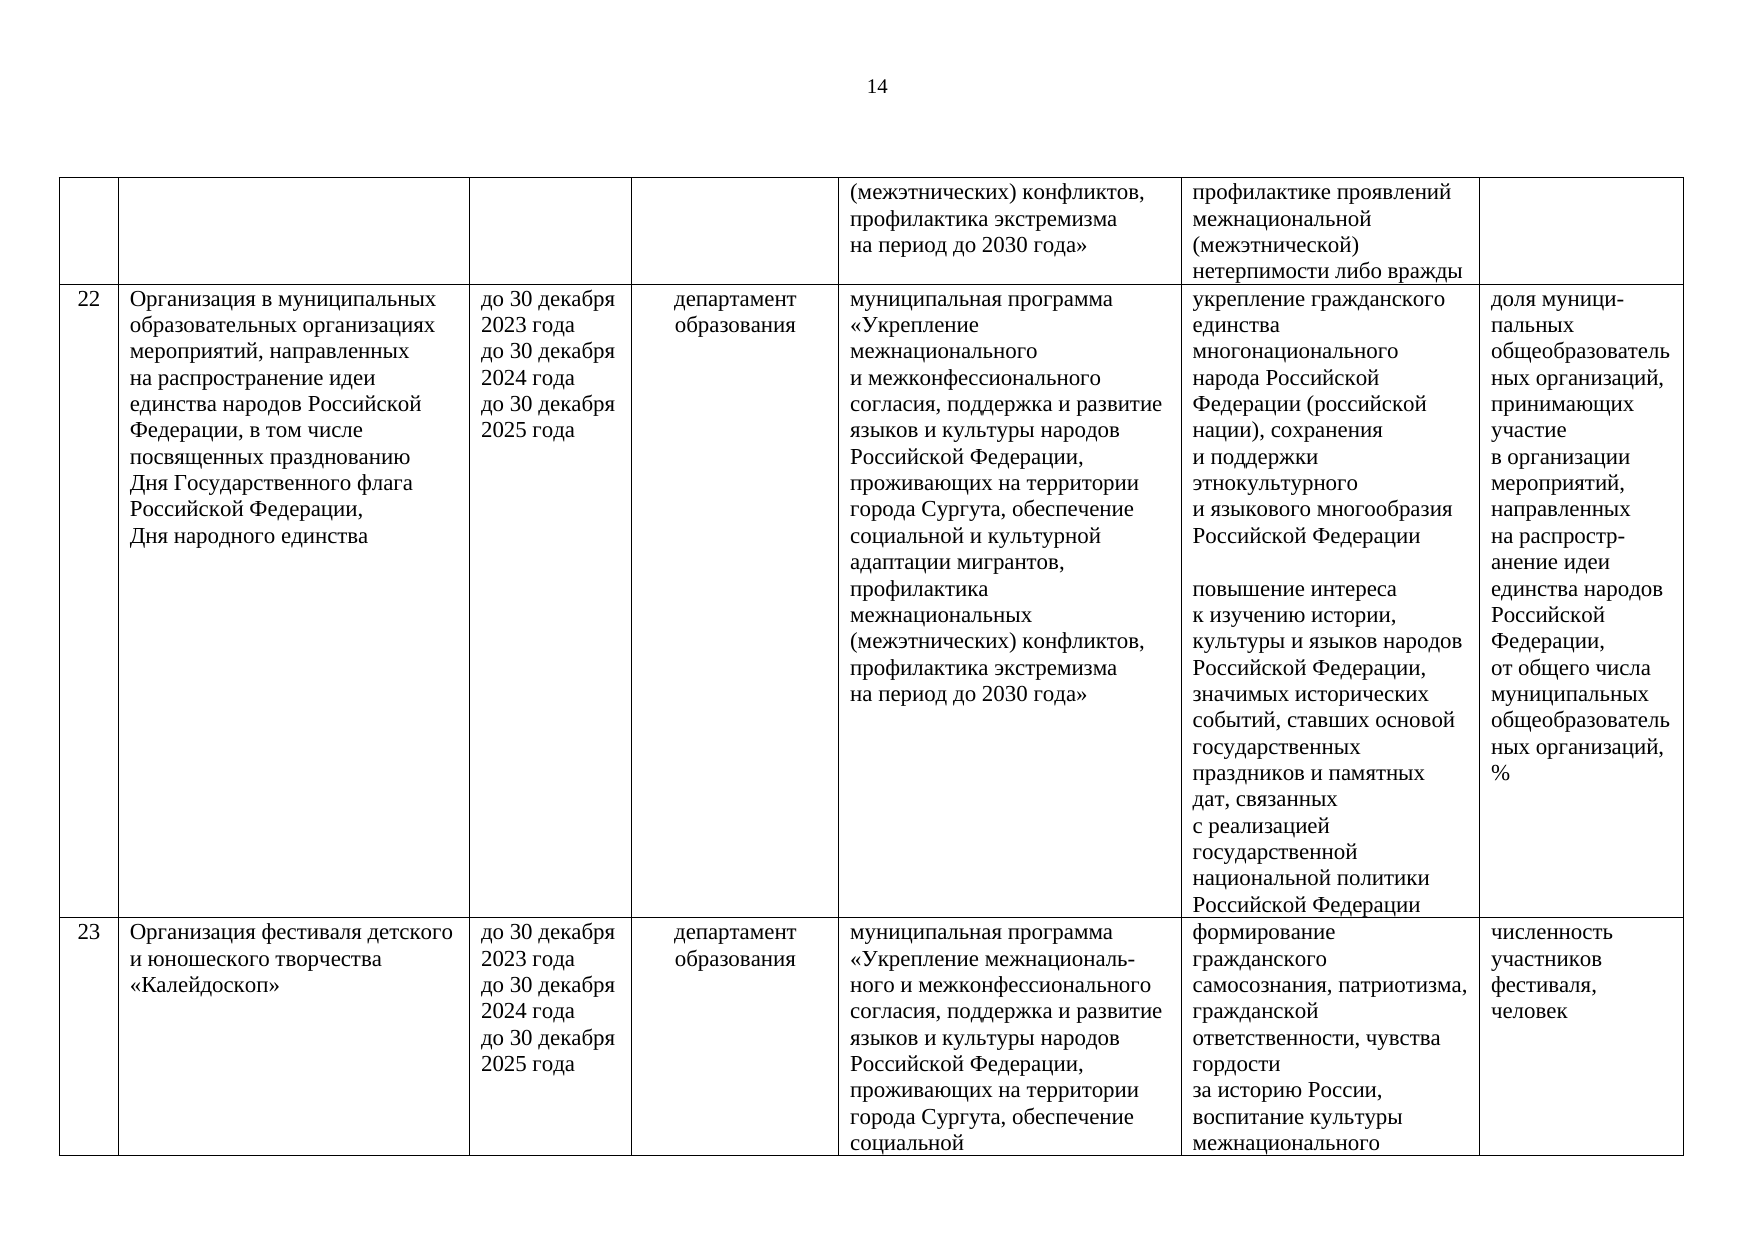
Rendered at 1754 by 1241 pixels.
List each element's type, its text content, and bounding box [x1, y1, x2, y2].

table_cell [839, 178, 1181, 284]
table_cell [470, 178, 631, 284]
table_cell Организация в муниципальных образовательных организациях мероприятий, направленных на распространение идеи единства народов Российской Федерации, в том числе посвященных празднованию Дня Государственного флага Российской Федерации, Дня народного единства [119, 285, 469, 917]
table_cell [1480, 918, 1683, 1155]
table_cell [839, 918, 1181, 1155]
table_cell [1480, 178, 1683, 284]
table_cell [632, 918, 838, 1155]
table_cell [119, 178, 469, 284]
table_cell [632, 178, 838, 284]
table_cell 23 [60, 918, 118, 1155]
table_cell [119, 918, 469, 1155]
table_cell департамент образования [632, 285, 838, 917]
table_cell 21 [60, 178, 118, 284]
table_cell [470, 918, 631, 1155]
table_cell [1182, 178, 1479, 284]
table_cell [1182, 918, 1479, 1155]
table_cell до 30 декабря 2023 года до 30 декабря 2024 года до 30 декабря 2025 года [470, 285, 631, 917]
table_cell укрепление гражданского единства многонационального народа Российской Федерации (российской нации), сохранения и поддержки этнокультурного и языкового многообразия Российской Федерации повышение интереса к изучению истории, культуры и языков народов Российской Федерации, значимых исторических событий, ставших основой государственных праздников и памятных дат, связанных с реализацией государственной национальной политики Российской Федерации [1182, 285, 1479, 917]
table_cell доля муници-пальных общеобразовательных организаций, принимающих участие в организации мероприятий, направленных на распростр-анение идеи единства народов Российской Федерации, от общего числа муниципальных общеобразовательных организаций, % [1480, 285, 1683, 917]
table_cell 22 [60, 285, 118, 917]
